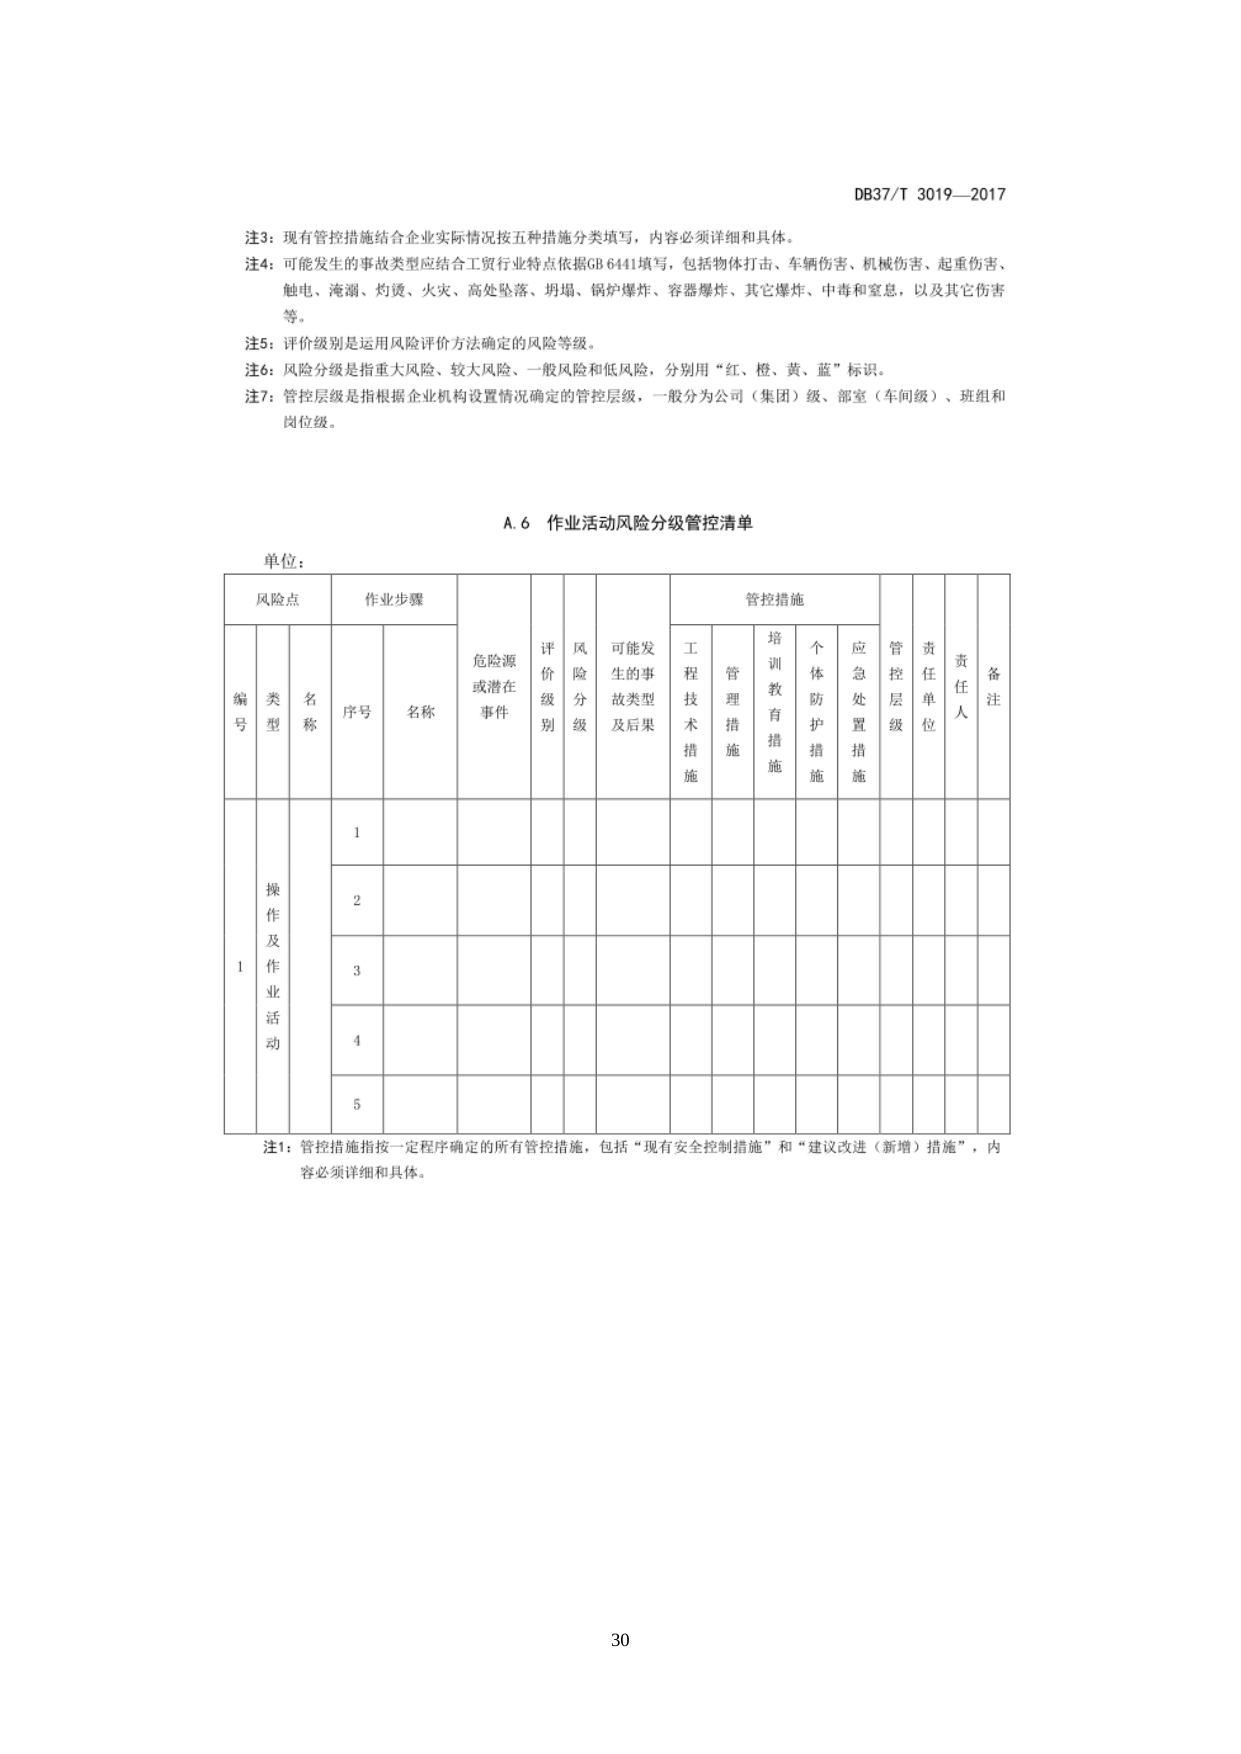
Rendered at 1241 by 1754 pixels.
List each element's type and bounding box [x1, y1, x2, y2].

picture [194, 162, 1047, 428]
picture [177, 500, 1063, 1195]
